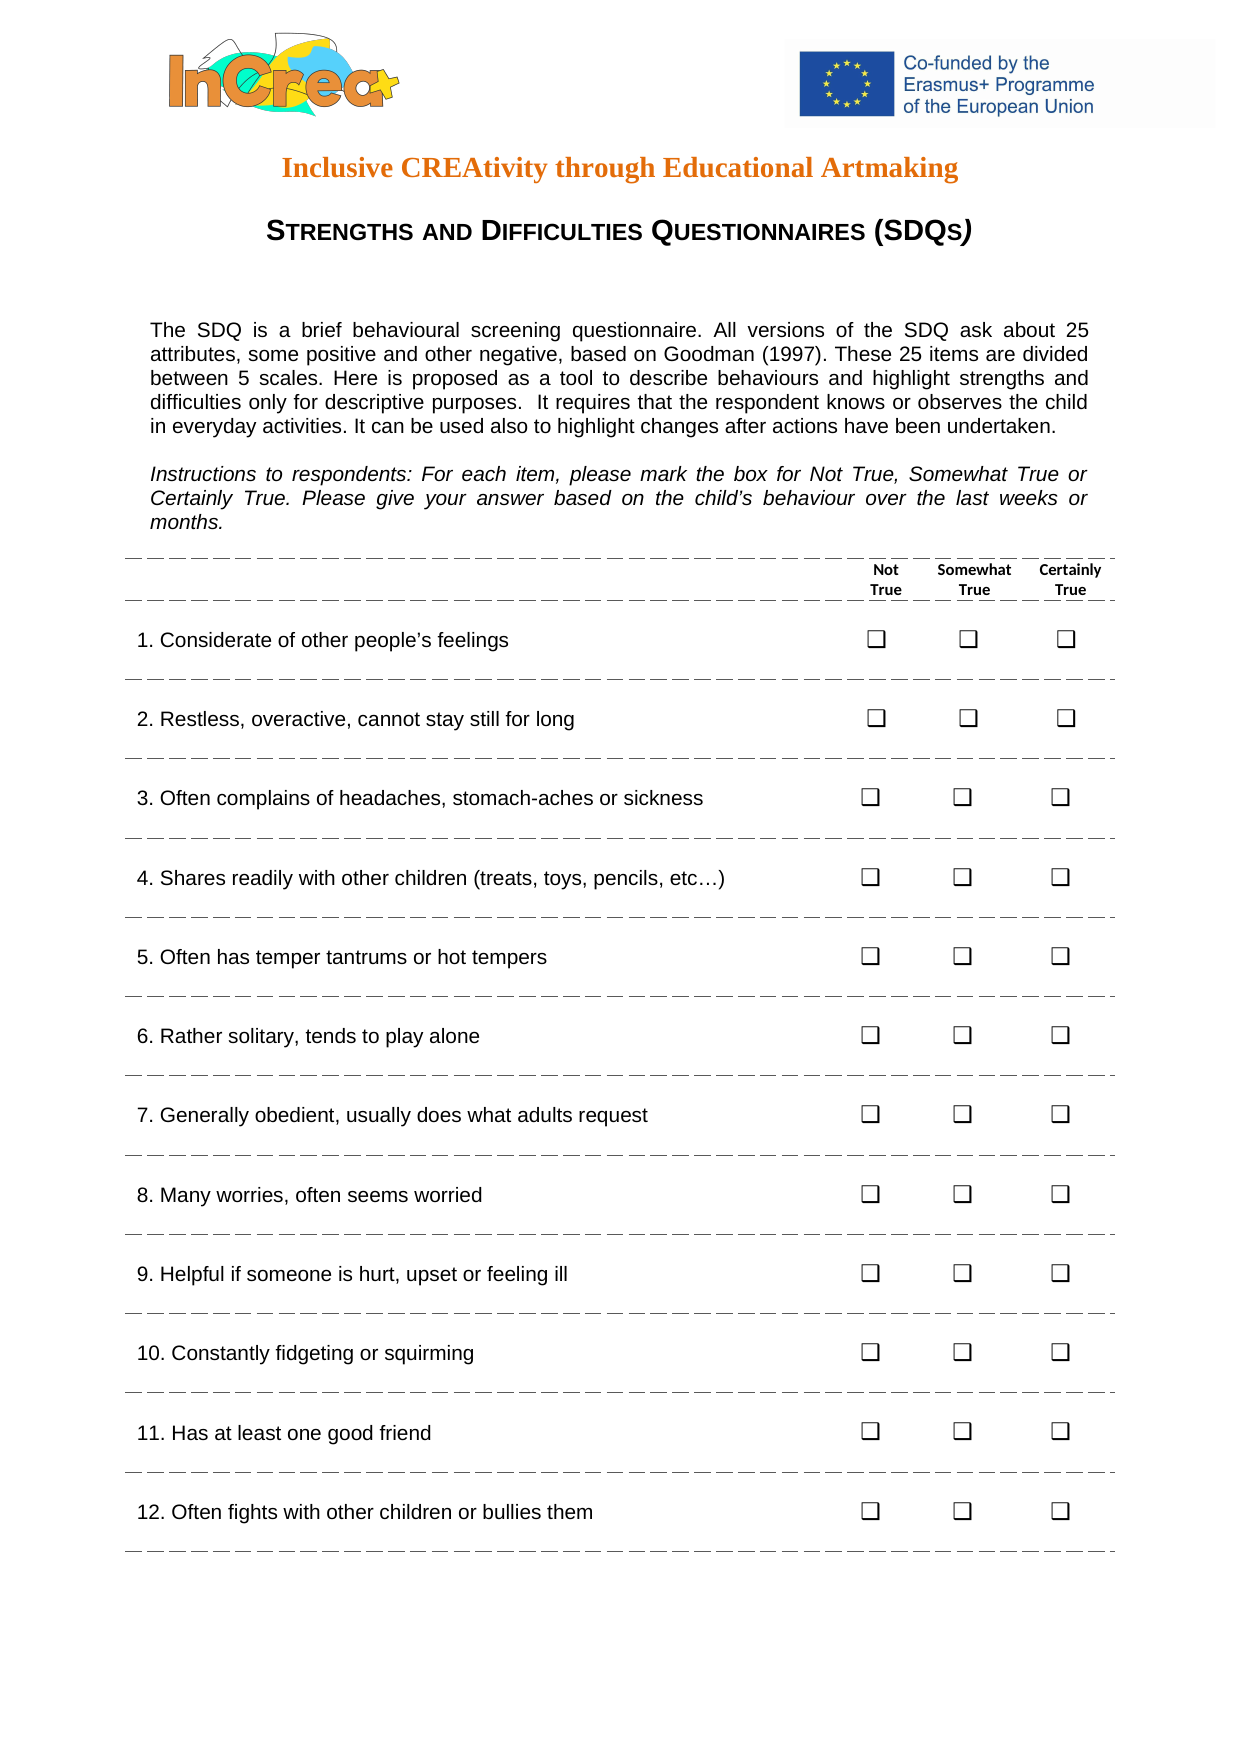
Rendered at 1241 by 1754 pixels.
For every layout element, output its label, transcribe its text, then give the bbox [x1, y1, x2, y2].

table_cell ❑ ❑ ❑ [849, 1075, 1115, 1154]
table_header [125, 558, 849, 599]
table_cell 11. Has at least one good friend [125, 1392, 849, 1472]
table_header Somewhat True [923, 558, 1026, 599]
table_cell 4. Shares readily with other children (treats, toys, pencils, etc…) [125, 838, 849, 917]
table_cell ❑ ❑ ❑ [849, 1472, 1115, 1551]
picture [784, 39, 1216, 128]
table_header Certainly True [1026, 558, 1115, 599]
table_cell ❑ ❑ ❑ [849, 917, 1115, 996]
table_cell 2. Restless, overactive, cannot stay still for long [125, 679, 849, 758]
table_cell ❑ ❑ ❑ [849, 996, 1115, 1075]
table_cell ❑ ❑ ❑ [849, 1313, 1115, 1392]
table_cell 9. Helpful if someone is hurt, upset or feeling ill [125, 1234, 849, 1313]
table_cell 10. Constantly fidgeting or squirming [125, 1313, 849, 1392]
table_cell ❑ ❑ ❑ [849, 1234, 1115, 1313]
table_cell 7. Generally obedient, usually does what adults request [125, 1075, 849, 1154]
text Instructions to respondents: For each item, please mark the box for Not True, Somewhat True or Certainly True. Please give your answer based on the child’s behaviour over the last weeks or months. [150, 462, 1090, 534]
table_cell ❑ ❑ ❑ [849, 679, 1115, 758]
table_cell 6. Rather solitary, tends to play alone [125, 996, 849, 1075]
picture [168, 31, 400, 121]
table_cell 8. Many worries, often seems worried [125, 1155, 849, 1234]
table_cell 3. Often complains of headaches, stomach-aches or sickness [125, 758, 849, 837]
table_cell ❑ ❑ ❑ [849, 838, 1115, 917]
table_cell ❑ ❑ ❑ [849, 1155, 1115, 1234]
table_cell 12. Often fights with other children or bullies them [125, 1472, 849, 1551]
text The SDQ is a brief behavioural screening questionnaire. All versions of the SDQ ask about 25 attributes, some positive and other negative, based on Goodman (1997). These 25 items are divided between 5 scales. Here is proposed as a tool to describe behaviours and highlight strengths and difficulties only for descriptive purposes. It requires that the respondent knows or observes the child in everyday activities. It can be used also to highlight changes after actions have been undertaken. [150, 318, 1090, 438]
text Inclusive CREAtivity through Educational Artmaking [150, 150, 1090, 183]
table_cell ❑ ❑ ❑ [849, 758, 1115, 837]
table_cell 1. Considerate of other people’s feelings [125, 600, 849, 679]
table_cell ❑ ❑ ❑ [849, 600, 1115, 679]
table_cell 5. Often has temper tantrums or hot tempers [125, 917, 849, 996]
text Strengths and Difficulties Questionnaires (SDQs) [150, 213, 1090, 246]
table_header Not True [849, 558, 923, 599]
table_cell ❑ ❑ ❑ [849, 1392, 1115, 1472]
